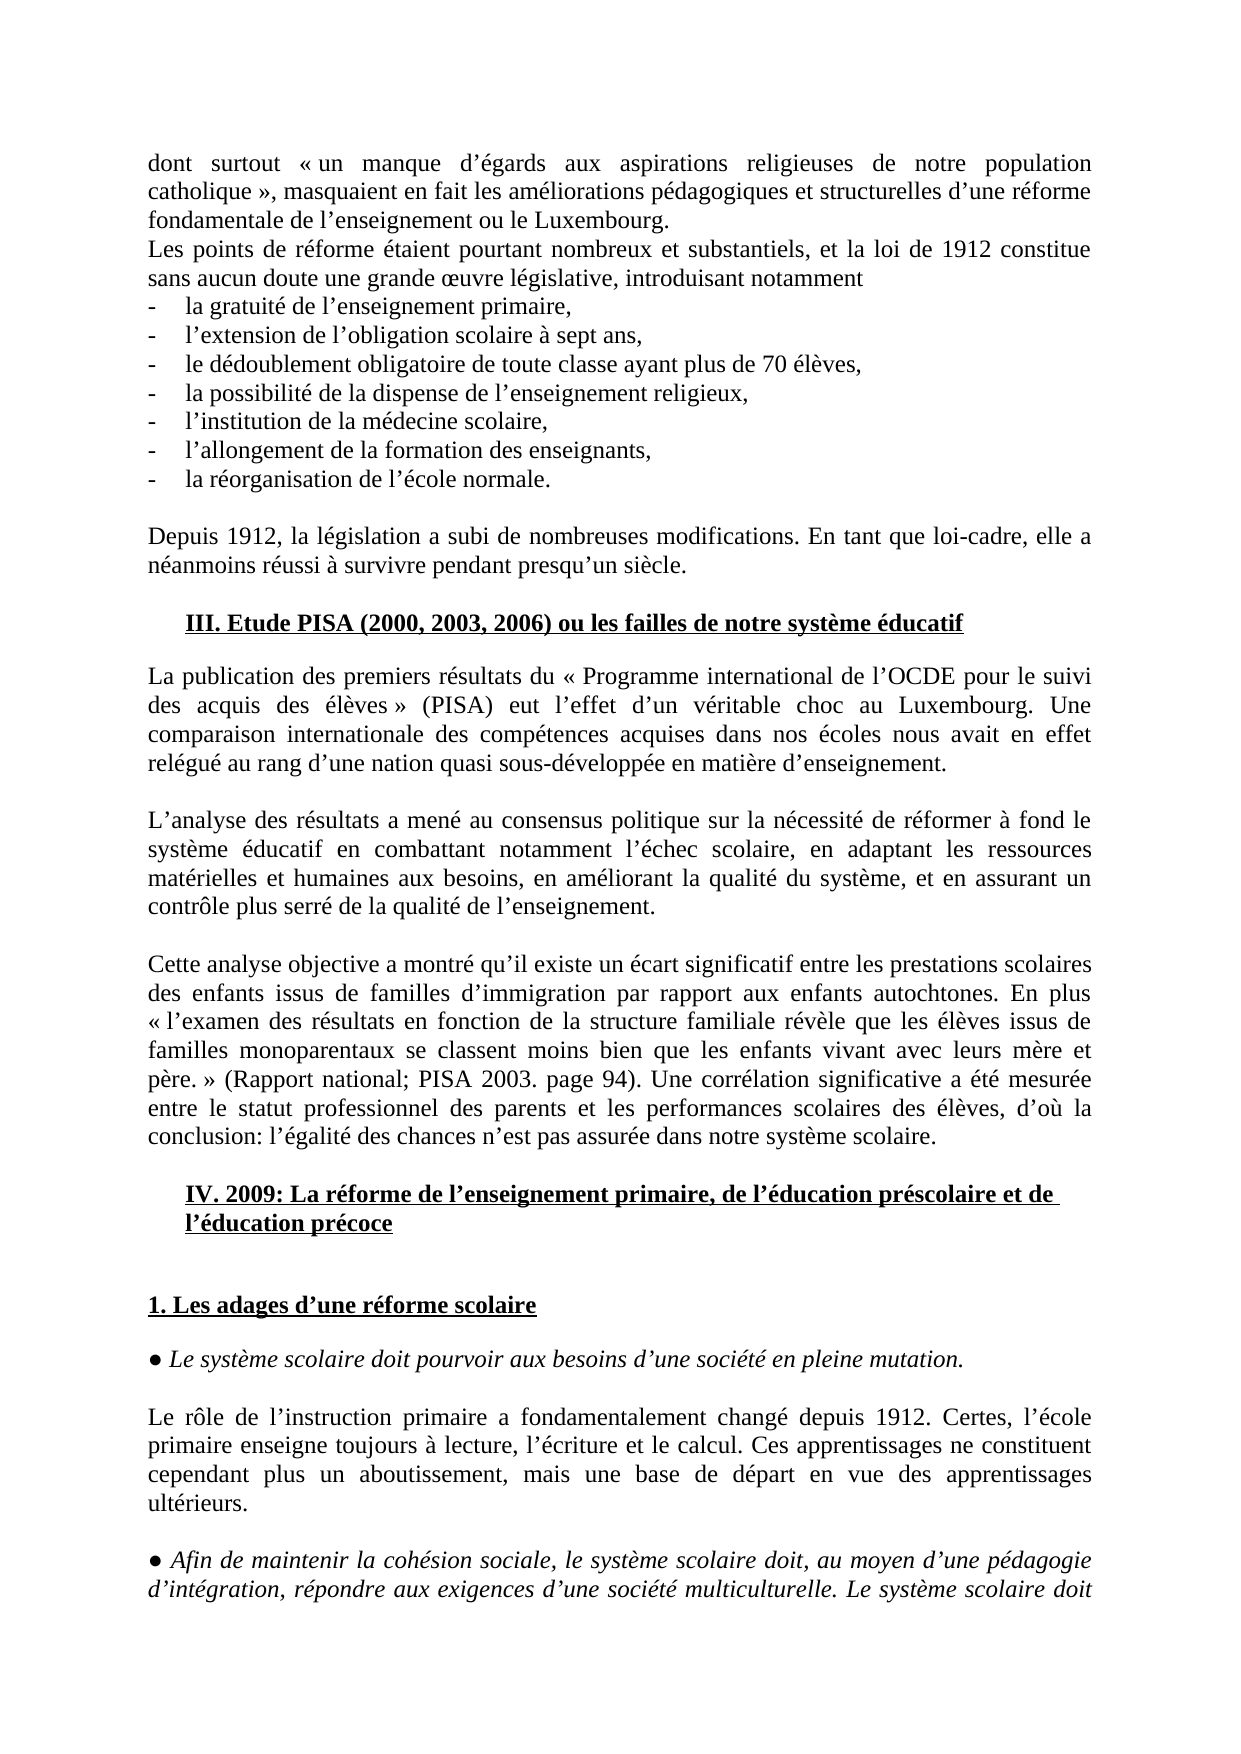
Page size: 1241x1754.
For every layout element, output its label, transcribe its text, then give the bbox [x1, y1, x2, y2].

list le dédoublement obligatoire de toute classe ayant plus de 70 élèves, [148, 349, 1093, 378]
list la gratuité de l’enseignement primaire, [148, 291, 1093, 320]
list l’extension de l’obligation scolaire à sept ans, [148, 320, 1093, 349]
text ● Le système scolaire doit pourvoir aux besoins d’une société en pleine mutation. [148, 1344, 1093, 1373]
list la réorganisation de l’école normale. [148, 464, 1093, 493]
list l’allongement de la formation des enseignants, [148, 435, 1093, 464]
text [148, 148, 1093, 234]
text III. Etude PISA (2000, 2003, 2006) ou les failles de notre système éducatif [185, 608, 1093, 636]
text 1. Les adages d’une réforme scolaire [148, 1290, 1093, 1319]
text Les points de réforme étaient pourtant nombreux et substantiels, et la loi de 1912 constitue sans aucun doute une grande œuvre législative, introduisant notamment [148, 234, 1093, 291]
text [148, 1545, 1093, 1603]
text Le rôle de l’instruction primaire a fondamentalement changé depuis 1912. Certes, l’école primaire enseigne toujours à lecture, l’écriture et le calcul. Ces apprentissages ne constituent cependant plus un aboutissement, mais une base de départ en vue des apprentissages ultérieurs. [148, 1402, 1093, 1517]
text La publication des premiers résultats du « Programme international de l’OCDE pour le suivi des acquis des élèves » (PISA) eut l’effet d’un véritable choc au Luxembourg. Une comparaison internationale des compétences acquises dans nos écoles nous avait en effet relégué au rang d’une nation quasi sous-développée en matière d’enseignement. [148, 661, 1093, 776]
text Cette analyse objective a montré qu’il existe un écart significatif entre les prestations scolaires des enfants issus de familles d’immigration par rapport aux enfants autochtones. En plus « l’examen des résultats en fonction de la structure familiale révèle que les élèves issus de familles monoparentaux se classent moins bien que les enfants vivant avec leurs mère et père. » (Rapport national; PISA 2003. page 94). Une corrélation significative a été mesurée entre le statut professionnel des parents et les performances scolaires des élèves, d’où la conclusion: l’égalité des chances n’est pas assurée dans notre système scolaire. [148, 949, 1093, 1150]
text IV. 2009: La réforme de l’enseignement primaire, de l’éducation préscolaire et de l’éducation précoce [185, 1179, 1093, 1236]
text L’analyse des résultats a mené au consensus politique sur la nécessité de réformer à fond le système éducatif en combattant notamment l’échec scolaire, en adaptant les ressources matérielles et humaines aux besoins, en améliorant la qualité du système, et en assurant un contrôle plus serré de la qualité de l’enseignement. [148, 805, 1093, 920]
list la possibilité de la dispense de l’enseignement religieux, [148, 378, 1093, 406]
list l’institution de la médecine scolaire, [148, 406, 1093, 435]
text Depuis 1912, la législation a subi de nombreuses modifications. En tant que loi-cadre, elle a néanmoins réussi à survivre pendant presqu’un siècle. [148, 521, 1093, 579]
